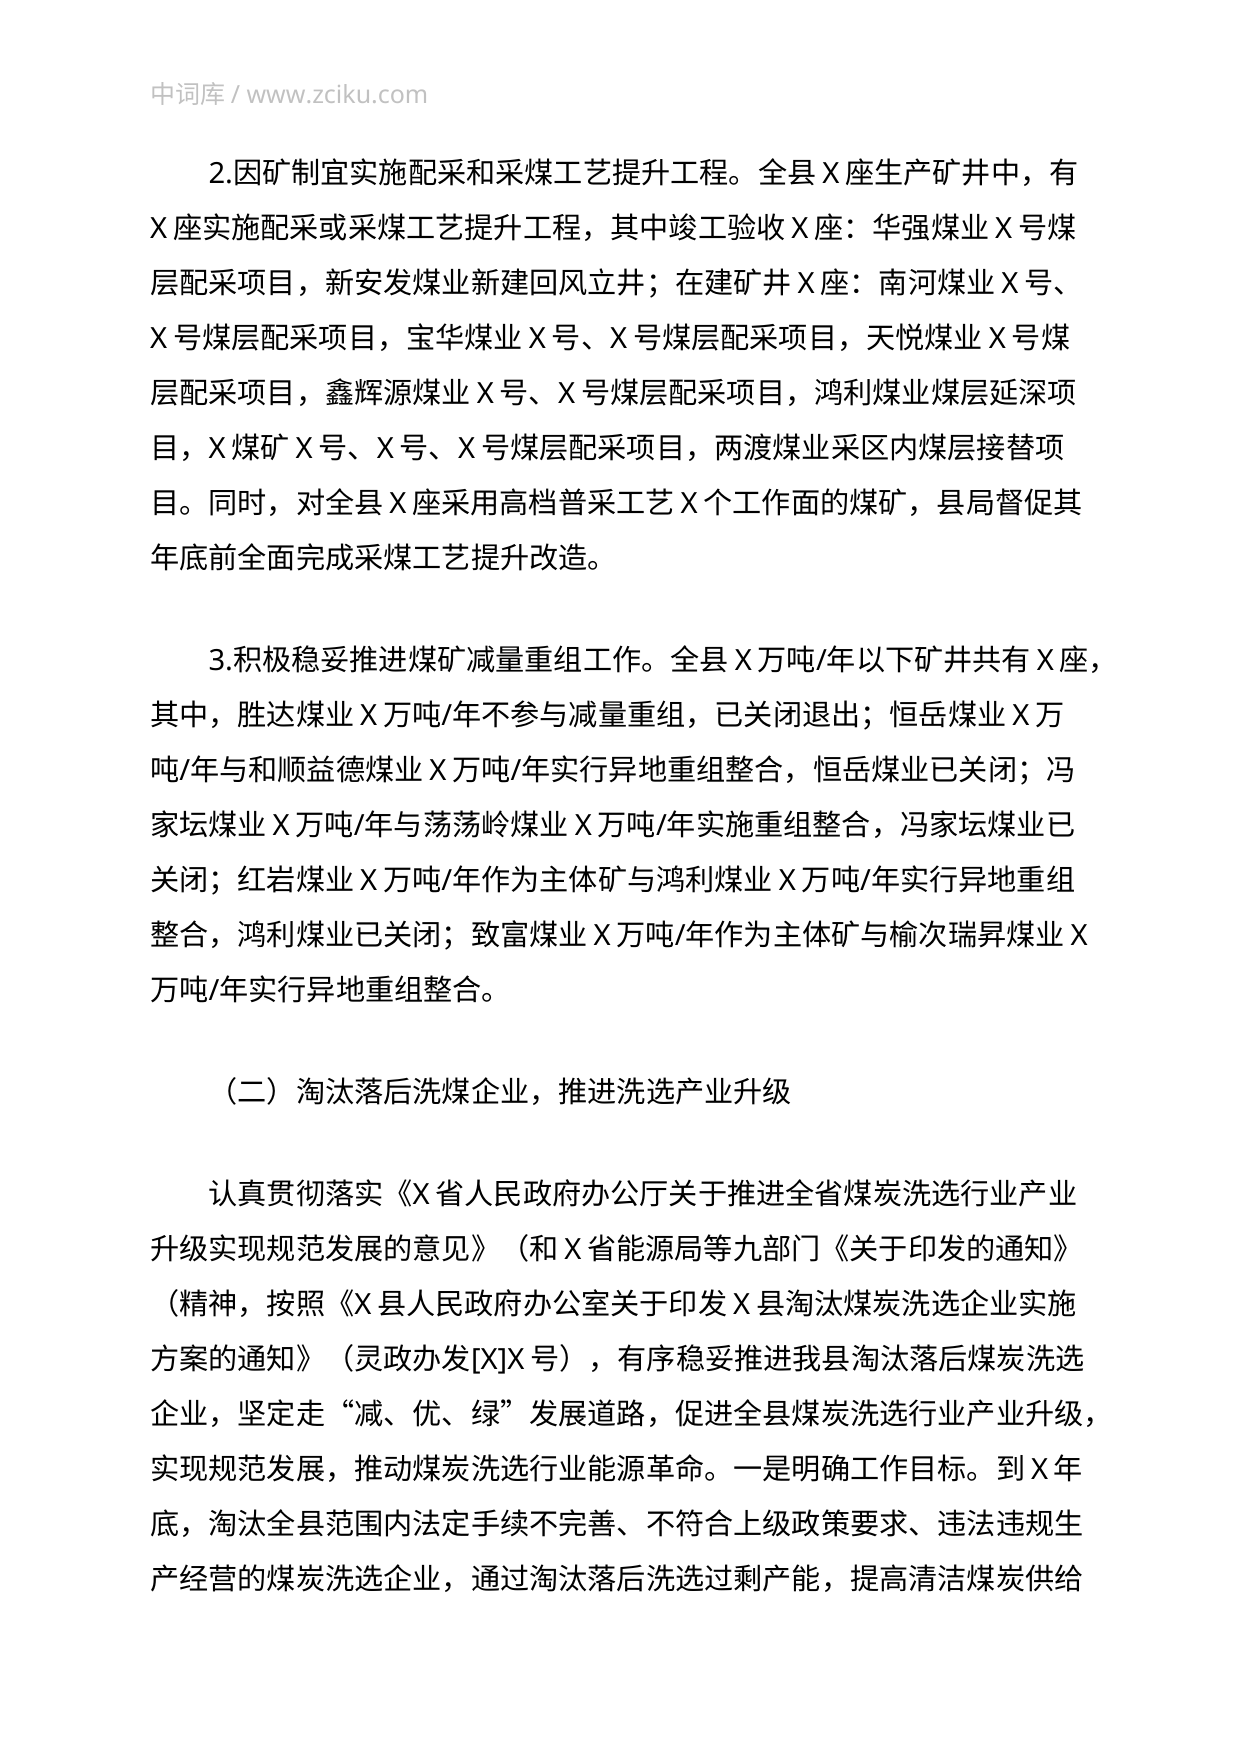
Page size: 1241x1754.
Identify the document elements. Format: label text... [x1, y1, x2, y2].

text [150, 1171, 1090, 1598]
text 3.积极稳妥推进煤矿减量重组工作。全县X万吨/年以下矿井共有X座，其中，胜达煤业X万吨/年不参与减量重组，已关闭退出；恒岳煤业X万吨/年与和顺益德煤业X万吨/年实行异地重组整合，恒岳煤业已关闭；冯家坛煤业X万吨/年与荡荡岭煤业X万吨/年实施重组整合，冯家坛煤业已关闭；红岩煤业X万吨/年作为主体矿与鸿利煤业X万吨/年实行异地重组整合，鸿利煤业已关闭；致富煤业X万吨/年作为主体矿与榆次瑞昇煤业X万吨/年实行异地重组整合。 [150, 637, 1090, 1009]
text 2.因矿制宜实施配采和采煤工艺提升工程。全县X座生产矿井中，有X座实施配采或采煤工艺提升工程，其中竣工验收X座：华强煤业X号煤层配采项目，新安发煤业新建回风立井；在建矿井X座：南河煤业X号、X号煤层配采项目，宝华煤业X号、X号煤层配采项目，天悦煤业X号煤层配采项目，鑫辉源煤业X号、X号煤层配采项目，鸿利煤业煤层延深项目，X煤矿X号、X号、X号煤层配采项目，两渡煤业采区内煤层接替项目。同时，对全县X座采用高档普采工艺X个工作面的煤矿，县局督促其年底前全面完成采煤工艺提升改造。 [150, 150, 1090, 577]
text （二）淘汰落后洗煤企业，推进洗选产业升级 [150, 1069, 1090, 1111]
